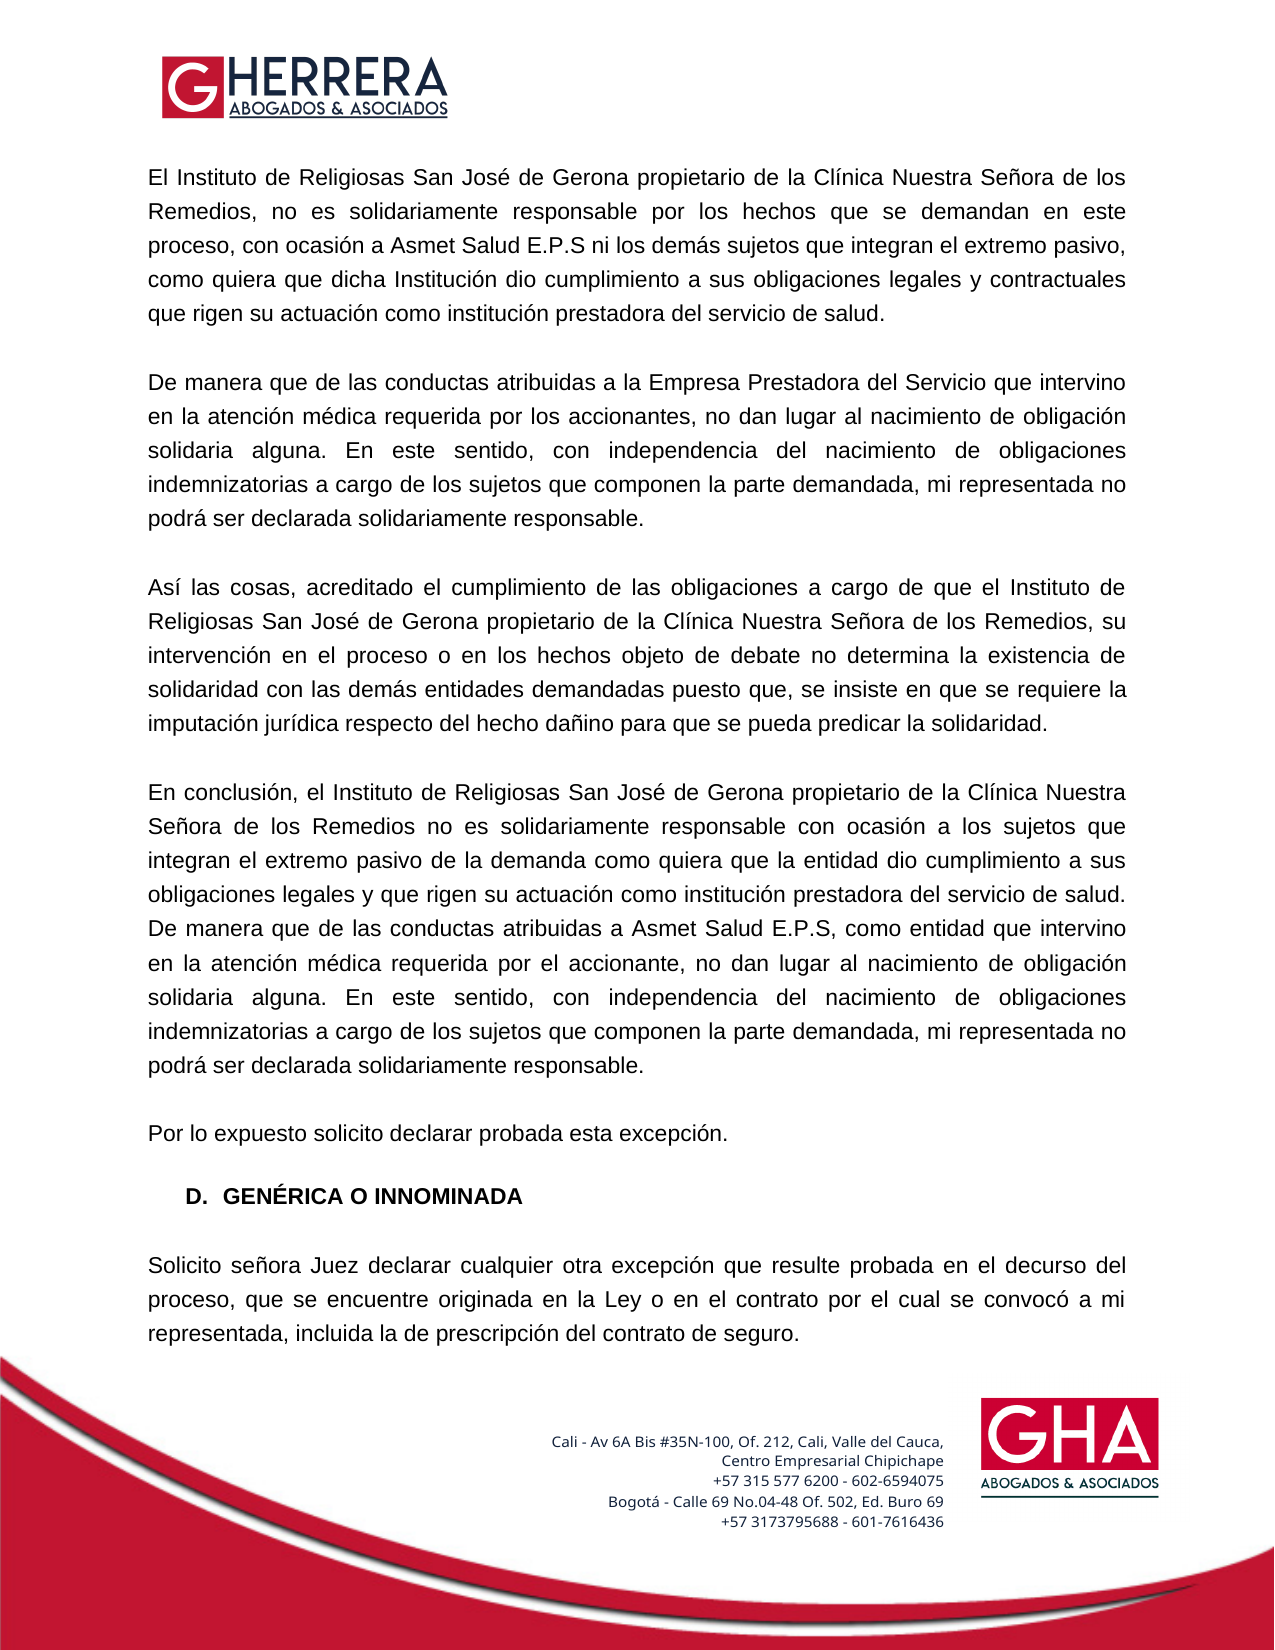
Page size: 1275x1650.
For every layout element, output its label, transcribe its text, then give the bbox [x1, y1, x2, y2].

text Así las cosas, acreditado el cumplimiento de las obligaciones a cargo de que el Instituto de Religiosas San José de Gerona propietario de la Clínica Nuestra Señora de los Remedios, su intervención en el proceso o en los hechos objeto de debate no determina la existencia de solidaridad con las demás entidades demandadas puesto que, se insiste en que se requiere la imputación jurídica respecto del hecho dañino para que se pueda predicar la solidaridad. [148, 574, 1127, 737]
picture [147, 39, 462, 135]
text De manera que de las conductas atribuidas a la Empresa Prestadora del Servicio que intervino en la atención médica requerida por los accionantes, no dan lugar al nacimiento de obligación solidaria alguna. En este sentido, con independencia del nacimiento de obligaciones indemnizatorias a cargo de los sujetos que componen la parte demandada, mi representada no podrá ser declarada solidariamente responsable. [148, 369, 1127, 532]
text El Instituto de Religiosas San José de Gerona propietario de la Clínica Nuestra Señora de los Remedios, no es solidariamente responsable por los hechos que se demandan en este proceso, con ocasión a Asmet Salud E.P.S ni los demás sujetos que integran el extremo pasivo, como quiera que dicha Institución dio cumplimiento a sus obligaciones legales y contractuales que rigen su actuación como institución prestadora del servicio de salud. [148, 164, 1127, 327]
picture [0, 1343, 1274, 1650]
text Solicito señora Juez declarar cualquier otra excepción que resulte probada en el decurso del proceso, que se encuentre originada en la Ley o en el contrato por el cual se convocó a mi representada, incluida la de prescripción del contrato de seguro. [148, 1252, 1127, 1346]
text En conclusión, el Instituto de Religiosas San José de Gerona propietario de la Clínica Nuestra Señora de los Remedios no es solidariamente responsable con ocasión a los sujetos que integran el extremo pasivo de la demanda como quiera que la entidad dio cumplimiento a sus obligaciones legales y que rigen su actuación como institución prestadora del servicio de salud. De manera que de las conductas atribuidas a Asmet Salud E.P.S, como entidad que intervino en la atención médica requerida por el accionante, no dan lugar al nacimiento de obligación solidaria alguna. En este sentido, con independencia del nacimiento de obligaciones indemnizatorias a cargo de los sujetos que componen la parte demandada, mi representada no podrá ser declarada solidariamente responsable. [148, 779, 1127, 1078]
list GENÉRICA O INNOMINADA [185, 1183, 1127, 1210]
text Por lo expuesto solicito declarar probada esta excepción. [148, 1120, 1127, 1147]
